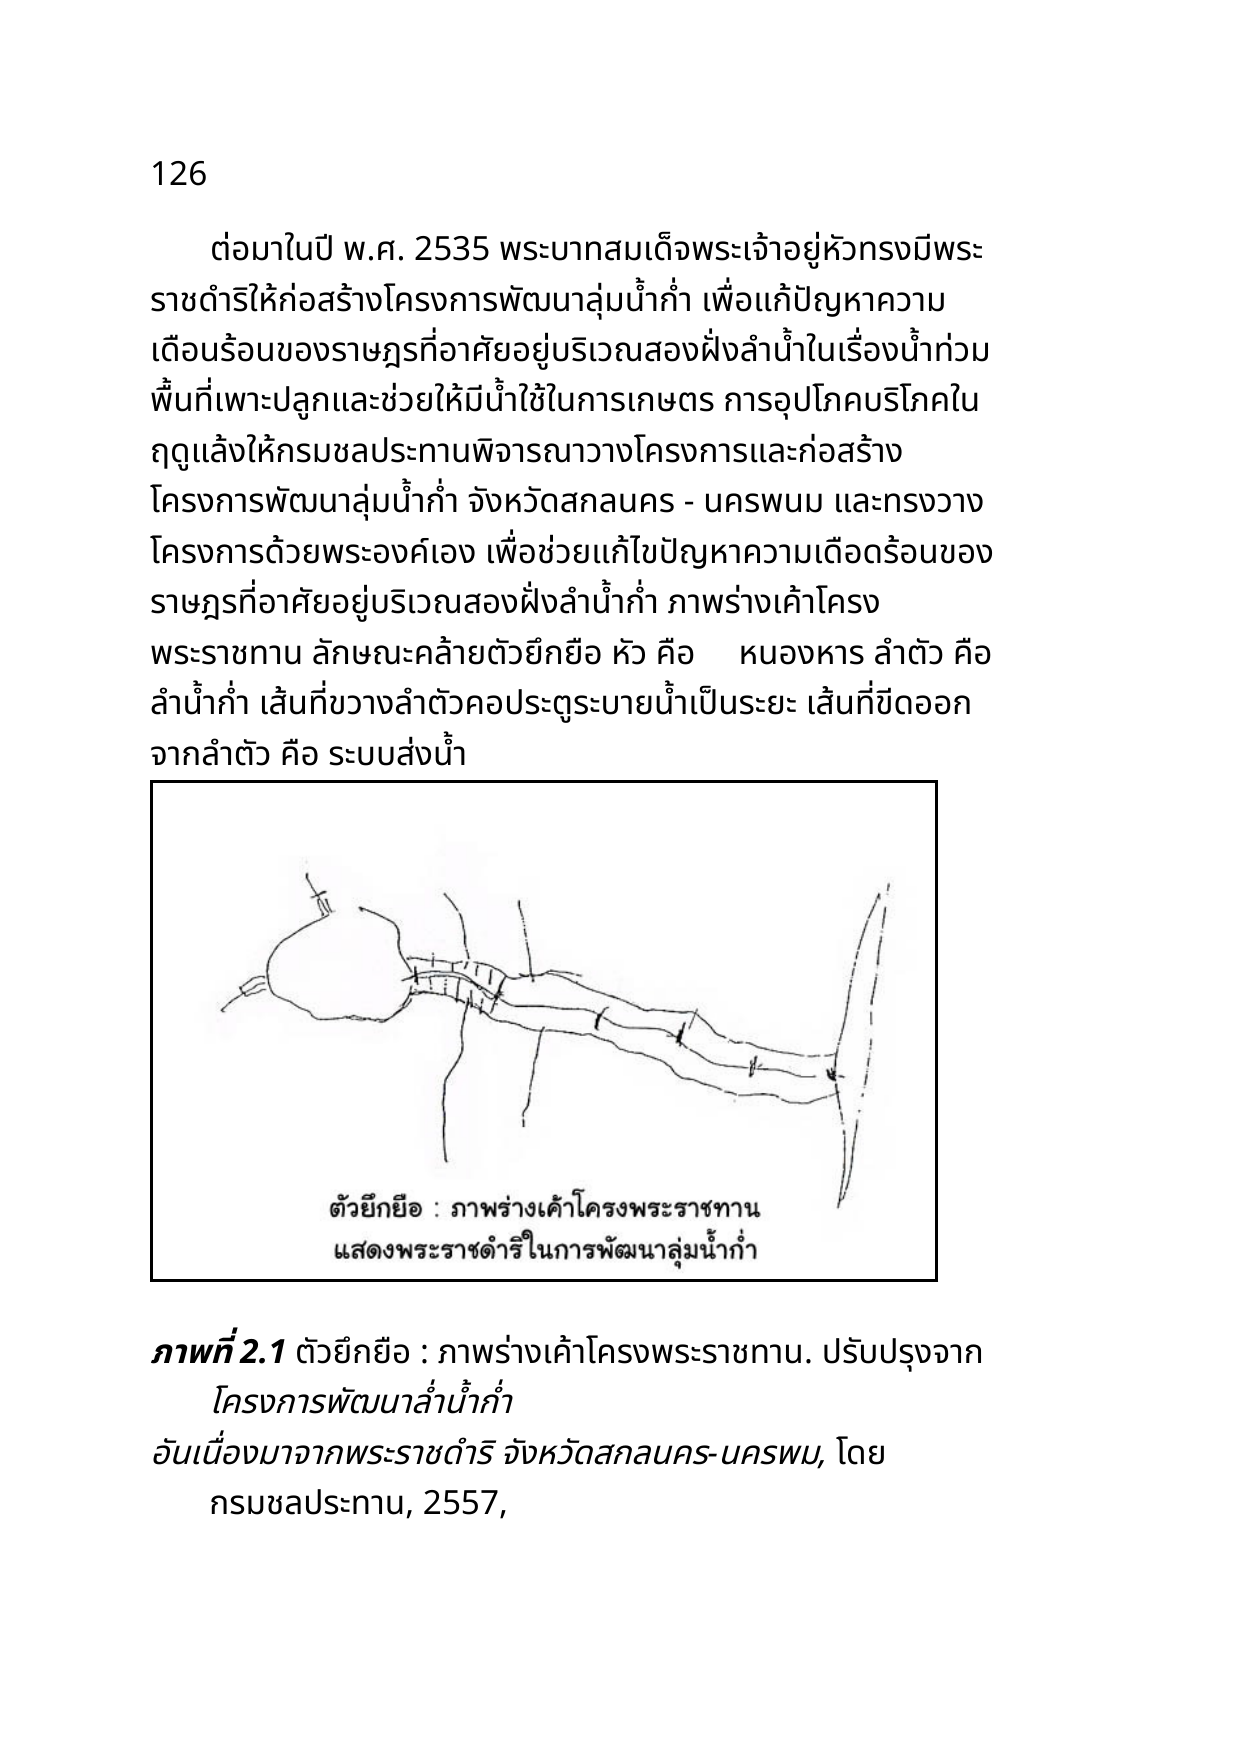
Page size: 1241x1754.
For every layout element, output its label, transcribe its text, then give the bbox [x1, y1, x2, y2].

text ภาพที่ 2.1 ตัวยึกยือ : ภาพร่างเค้าโครงพระราชทาน. ปรับปรุงจาก โครงการพัฒนาล่ำน้ำก่ำ [150, 1327, 1015, 1428]
text ต่อมาในปี พ.ศ. 2535 พระบาทสมเด็จพระเจ้าอยู่หัวทรงมีพระราชดำริให้ก่อสร้างโครงการพัฒนาลุ่มน้ำก่ำ เพื่อแก้ปัญหาความเดือนร้อนของราษฎรที่อาศัยอยู่บริเวณสองฝั่งลำน้ำในเรื่องน้ำท่วมพื้นที่เพาะปลูกและช่วยให้มีน้ำใช้ในการเกษตร การอุปโภคบริโภคในฤดูแล้งให้กรมชลประทานพิจารณาวางโครงการและก่อสร้างโครงการพัฒนาลุ่มน้ำก่ำ จังหวัดสกลนคร - นครพนม และทรงวางโครงการด้วยพระองค์เอง เพื่อช่วยแก้ไขปัญหาความเดือดร้อนของราษฎรที่อาศัยอยู่บริเวณสองฝั่งลำน้ำก่ำ ภาพร่างเค้าโครงพระราชทาน ลักษณะคล้ายตัวยึกยือ หัว คือ หนองหาร ลำตัว คือ ลำน้ำก่ำ เส้นที่ขวางลำตัวคอประตูระบายน้ำเป็นระยะ เส้นที่ขีดออกจากลำตัว คือ ระบบส่งน้ำ [150, 225, 1015, 780]
text อันเนื่องมาจากพระราชดำริ จังหวัดสกลนคร-นครพม, โดย กรมชลประทาน, 2557, [150, 1428, 1015, 1530]
